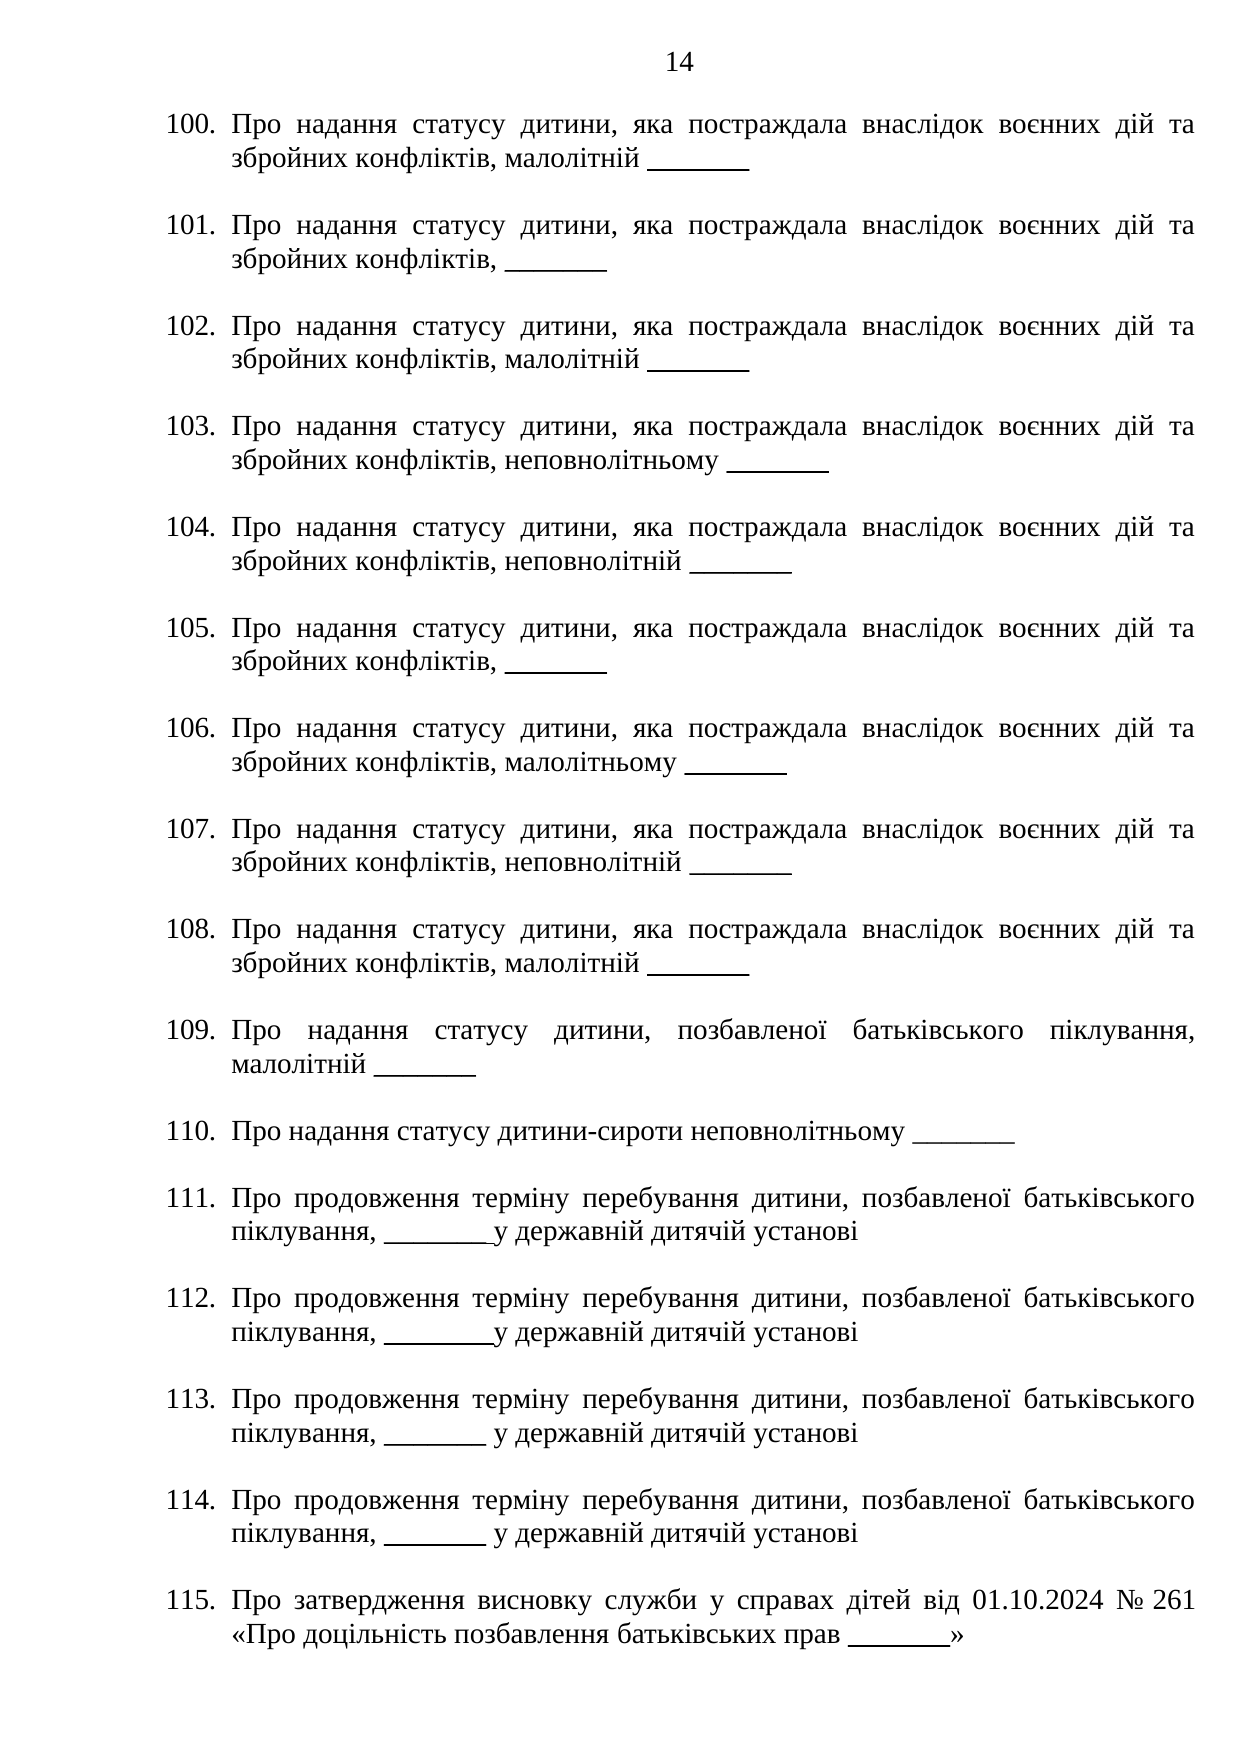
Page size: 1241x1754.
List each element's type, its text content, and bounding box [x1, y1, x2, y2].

table_cell Про надання статусу дитини-сироти неповнолітньому _______ [231, 1113, 1196, 1180]
table_cell [165, 1012, 231, 1113]
table_cell [165, 207, 231, 308]
table_cell [165, 1281, 231, 1381]
table_cell Про продовження терміну перебування дитини, позбавленої батьківського піклування, _______ у державній дитячій установі [231, 1482, 1196, 1582]
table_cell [231, 1583, 1196, 1649]
table_cell Про продовження терміну перебування дитини, позбавленої батьківського піклування, _______ у державній дитячій установі [231, 1281, 1196, 1381]
table_cell Про надання статусу дитини, яка постраждала внаслідок воєнних дій та збройних конфліктів, малолітній _______ [231, 912, 1196, 1012]
table_cell [165, 912, 231, 1012]
table_cell [165, 1482, 231, 1582]
table_cell Про продовження терміну перебування дитини, позбавленої батьківського піклування, _______ у державній дитячій установі [231, 1381, 1196, 1482]
table_cell Про надання статусу дитини, яка постраждала внаслідок воєнних дій та збройних конфліктів, малолітньому _______ [231, 710, 1196, 811]
table_cell Про надання статусу дитини, яка постраждала внаслідок воєнних дій та збройних конфліктів, малолітній _______ [231, 308, 1196, 408]
table_cell Про надання статусу дитини, яка постраждала внаслідок воєнних дій та збройних конфліктів, _______ [231, 610, 1196, 710]
table_cell Про надання статусу дитини, позбавленої батьківського піклування, малолітній _______ [231, 1012, 1196, 1113]
table_cell [165, 1381, 231, 1482]
table_cell Про надання статусу дитини, яка постраждала внаслідок воєнних дій та збройних конфліктів, неповнолітньому _______ [231, 409, 1196, 509]
table_cell [165, 610, 231, 710]
table_cell [165, 409, 231, 509]
table_cell [165, 811, 231, 912]
table_cell [165, 1583, 231, 1649]
table_cell [165, 1113, 231, 1180]
table_cell [165, 308, 231, 408]
table_cell Про продовження терміну перебування дитини, позбавленої батьківського піклування, _______ у державній дитячій установі [231, 1180, 1196, 1281]
table_cell Про надання статусу дитини, яка постраждала внаслідок воєнних дій та збройних конфліктів, неповнолітній _______ [231, 811, 1196, 912]
table_cell [165, 710, 231, 811]
table_cell Про надання статусу дитини, яка постраждала внаслідок воєнних дій та збройних конфліктів, _______ [231, 207, 1196, 308]
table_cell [231, 107, 1196, 207]
table_cell [165, 107, 231, 207]
table_cell [165, 1180, 231, 1281]
table_cell [165, 509, 231, 610]
table_cell Про надання статусу дитини, яка постраждала внаслідок воєнних дій та збройних конфліктів, неповнолітній _______ [231, 509, 1196, 610]
